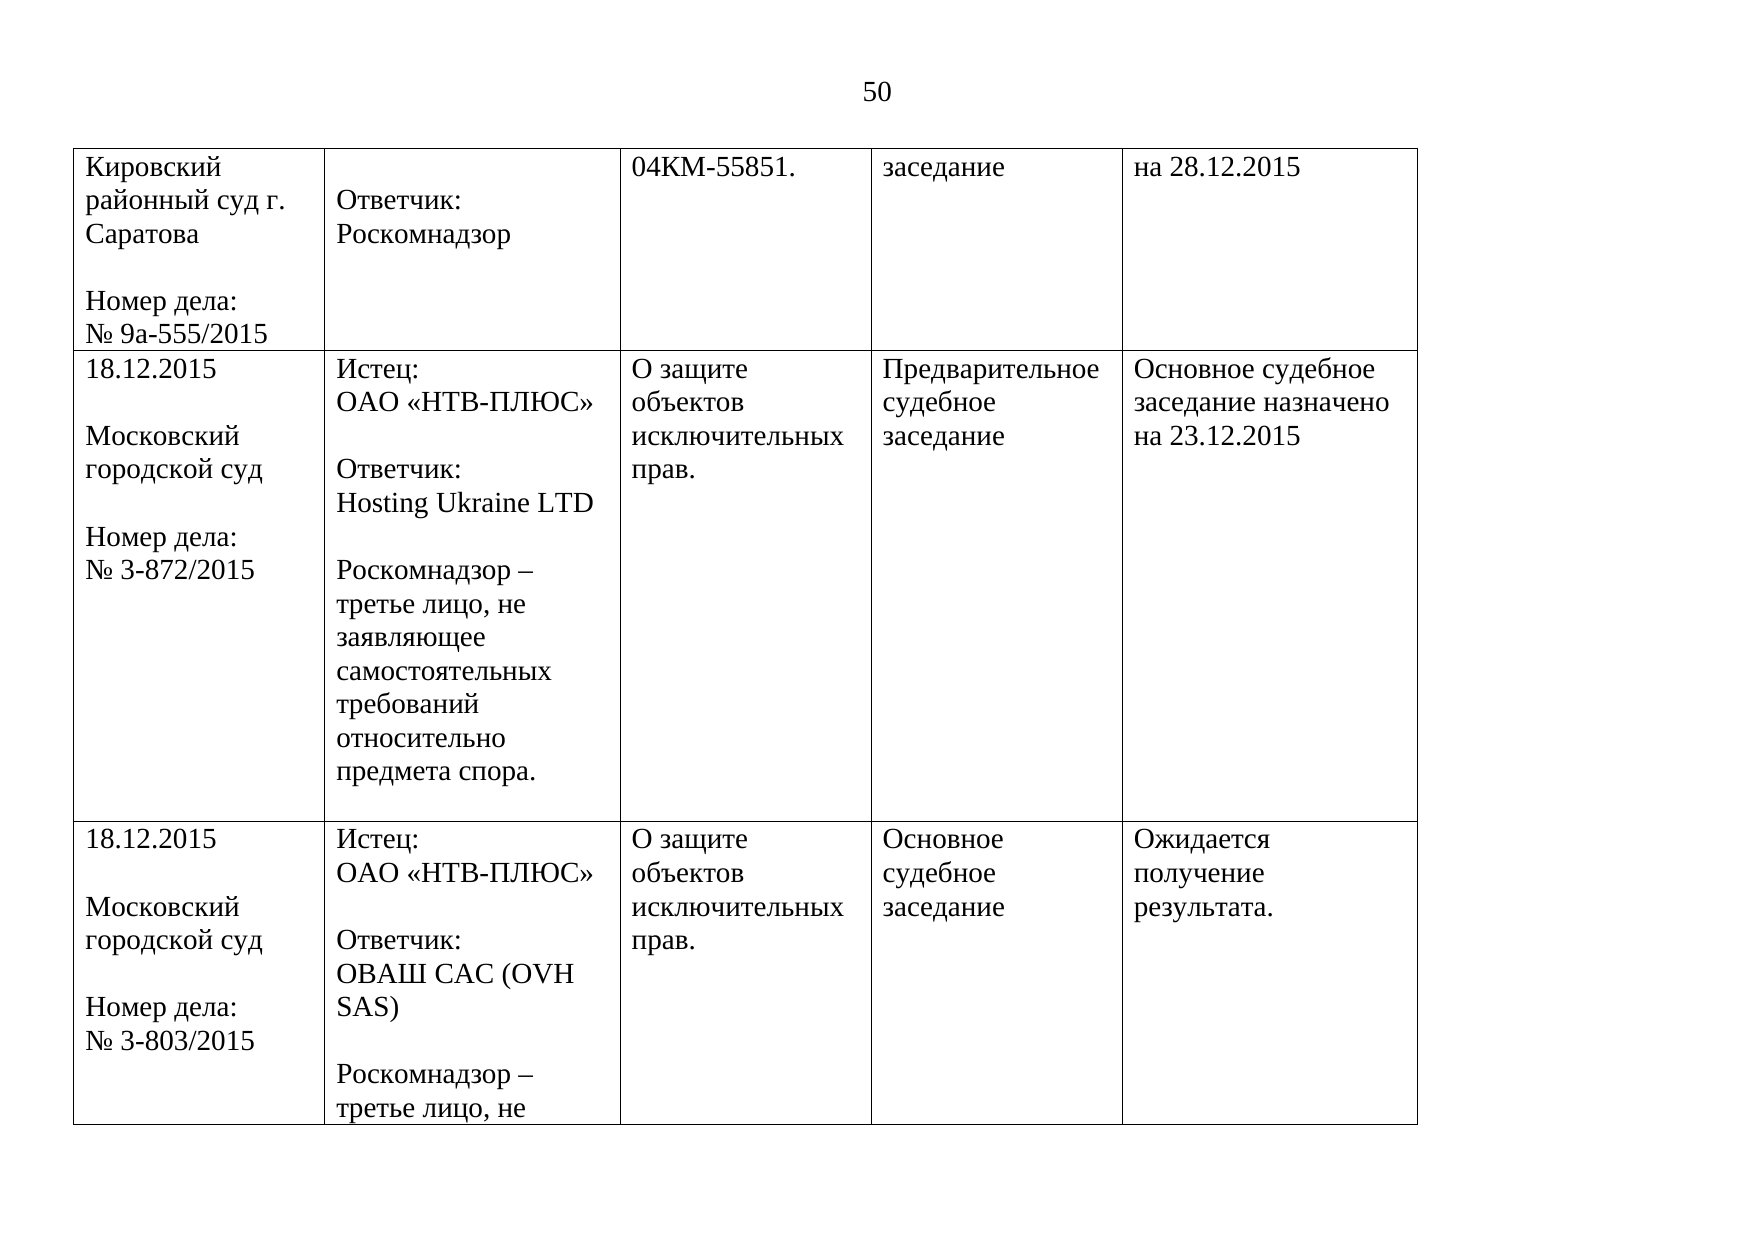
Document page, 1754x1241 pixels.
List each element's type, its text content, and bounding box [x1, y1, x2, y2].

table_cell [621, 149, 871, 350]
table_cell Предварительное судебное заседание [872, 351, 1122, 821]
table_cell 18.12.2015 Московский городской суд Номер дела: № 3-872/2015 [74, 351, 324, 821]
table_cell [325, 149, 620, 350]
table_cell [1123, 822, 1417, 1123]
table_cell Истец: ОАО «НТВ-ПЛЮС» Ответчик: Hosting Ukraine LTD Роскомнадзор – третье лицо, не заявляющее самостоятельных требований относительно предмета спора. [325, 351, 620, 821]
table_cell Основное судебное заседание назначено на 23.12.2015 [1123, 351, 1417, 821]
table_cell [621, 822, 871, 1123]
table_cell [325, 822, 620, 1123]
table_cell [872, 822, 1122, 1123]
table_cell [872, 149, 1122, 350]
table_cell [74, 822, 324, 1123]
table_cell О защите объектов исключительных прав. [621, 351, 871, 821]
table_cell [1123, 149, 1417, 350]
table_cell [74, 149, 324, 350]
